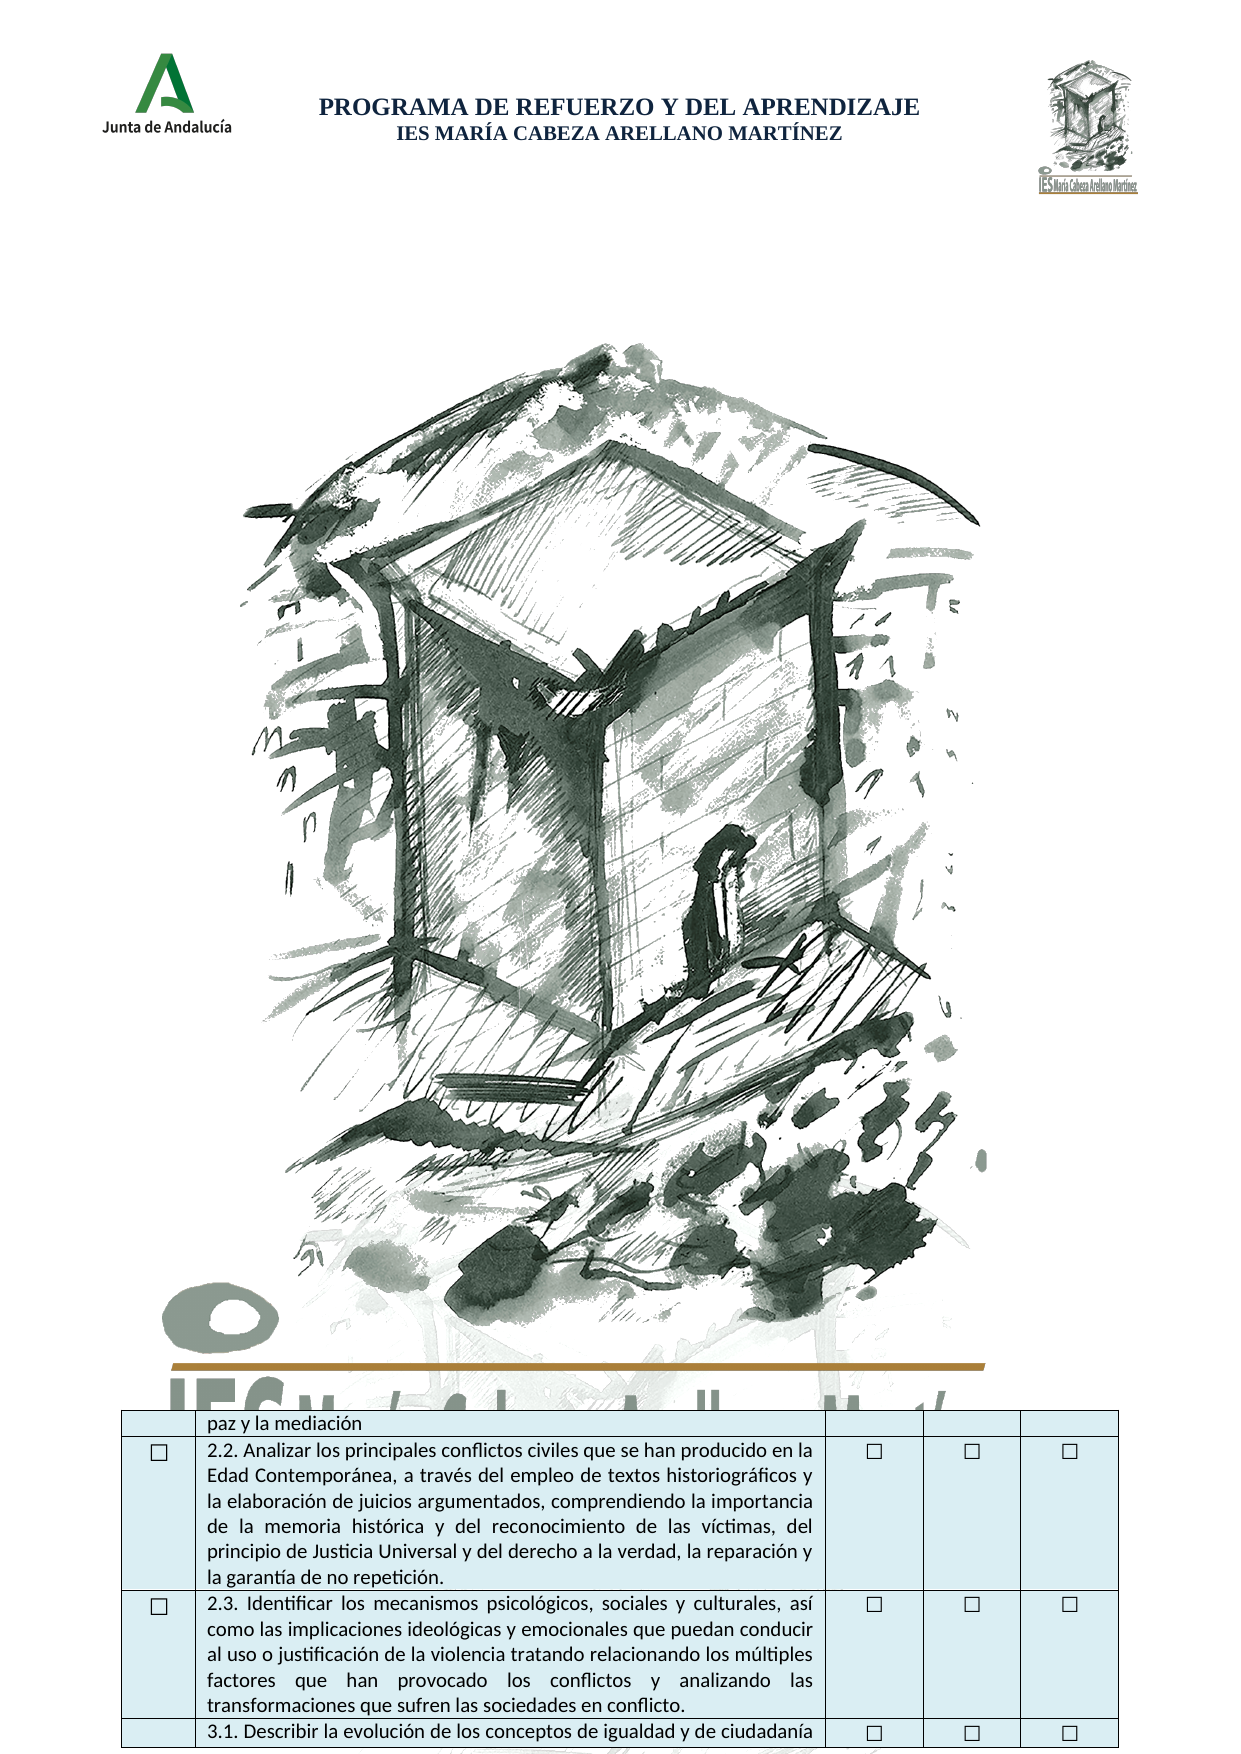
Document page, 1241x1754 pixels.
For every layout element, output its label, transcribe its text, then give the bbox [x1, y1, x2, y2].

table_cell 2.2. Analizar los principales conflictos civiles que se han producido en la Edad Contemporánea, a través del empleo de textos historiográficos y la elaboración de juicios argumentados, comprendiendo la importancia de la memoria histórica y del reconocimiento de las víctimas, del principio de Justicia Universal y del derecho a la verdad, la reparación y la garantía de no repetición. [196, 1437, 825, 1589]
picture [132, 44, 1146, 1410]
table_cell 2.3. Identificar los mecanismos psicológicos, sociales y culturales, así como las implicaciones ideológicas y emocionales que puedan conducir al uso o justificación de la violencia tratando relacionando los múltiples factores que han provocado los conflictos y analizando las transformaciones que sufren las sociedades en conflicto. [196, 1591, 825, 1718]
picture [91, 47, 243, 139]
